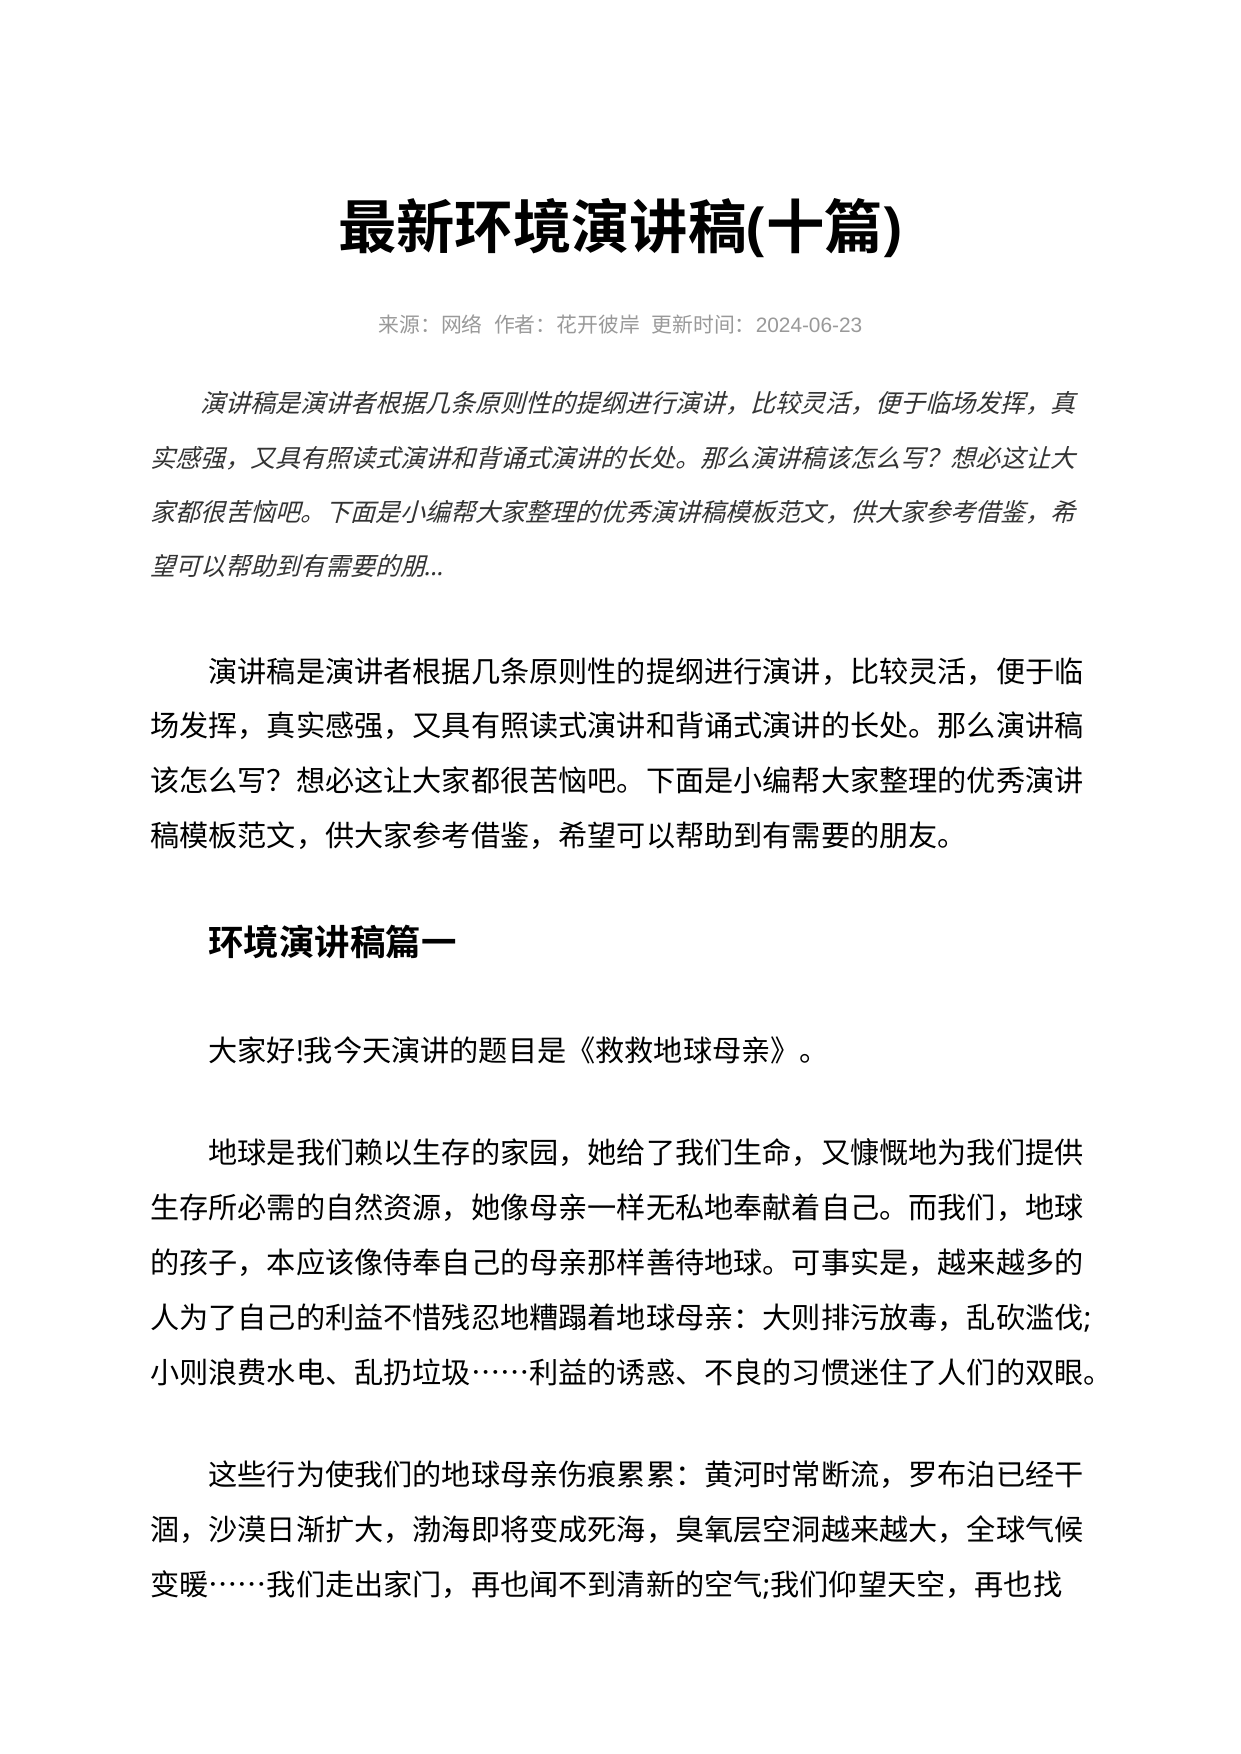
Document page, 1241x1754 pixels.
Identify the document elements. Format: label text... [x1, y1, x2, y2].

text 环境演讲稿篇一 [150, 914, 1090, 966]
text 演讲稿是演讲者根据几条原则性的提纲进行演讲，比较灵活，便于临场发挥，真实感强，又具有照读式演讲和背诵式演讲的长处。那么演讲稿该怎么写？想必这让大家都很苦恼吧。下面是小编帮大家整理的优秀演讲稿模板范文，供大家参考借鉴，希望可以帮助到有需要的朋... [150, 384, 1090, 583]
text 地球是我们赖以生存的家园，她给了我们生命，又慷慨地为我们提供生存所必需的自然资源，她像母亲一样无私地奉献着自己。而我们，地球的孩子，本应该像侍奉自己的母亲那样善待地球。可事实是，越来越多的人为了自己的利益不惜残忍地糟蹋着地球母亲：大则排污放毒，乱砍滥伐;小则浪费水电、乱扔垃圾……利益的诱惑、不良的习惯迷住了人们的双眼。 [150, 1130, 1090, 1392]
text 演讲稿是演讲者根据几条原则性的提纲进行演讲，比较灵活，便于临场发挥，真实感强，又具有照读式演讲和背诵式演讲的长处。那么演讲稿该怎么写？想必这让大家都很苦恼吧。下面是小编帮大家整理的优秀演讲稿模板范文，供大家参考借鉴，希望可以帮助到有需要的朋友。 [150, 648, 1090, 855]
text 来源：网络 作者：花开彼岸 更新时间：2024-06-23 [150, 313, 1090, 337]
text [150, 1451, 1090, 1604]
text 大家好!我今天演讲的题目是《救救地球母亲》。 [150, 1028, 1090, 1070]
subtitle 最新环境演讲稿(十篇) [150, 181, 1090, 266]
